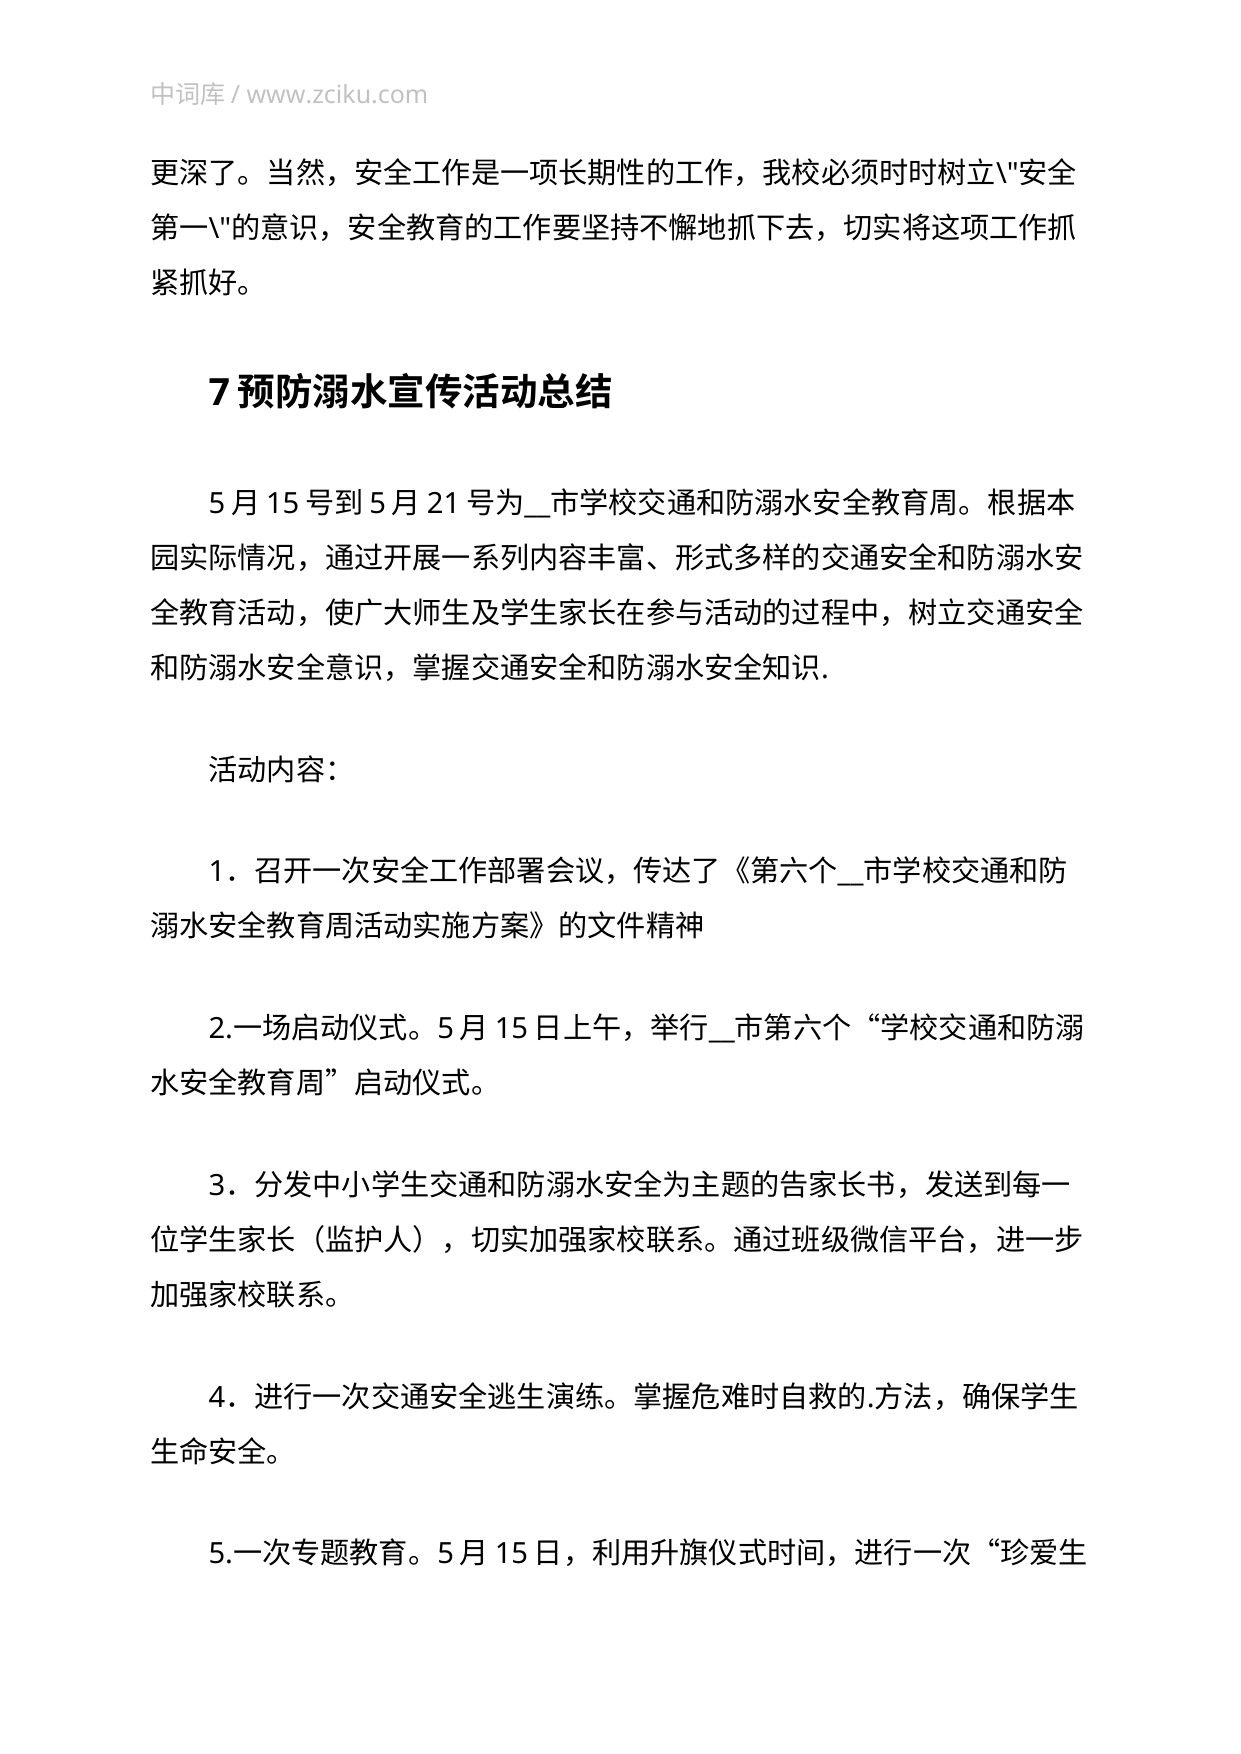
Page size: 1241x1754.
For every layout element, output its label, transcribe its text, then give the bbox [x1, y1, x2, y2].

text 1．召开一次安全工作部署会议，传达了《第六个__市学校交通和防溺水安全教育周活动实施方案》的文件精神 [150, 848, 1090, 945]
text 7预防溺水宣传活动总结 [150, 362, 1090, 416]
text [150, 150, 1090, 302]
text 3．分发中小学生交通和防溺水安全为主题的告家长书，发送到每一位学生家长（监护人），切实加强家校联系。通过班级微信平台，进一步加强家校联系。 [150, 1161, 1090, 1314]
text 活动内容： [150, 746, 1090, 788]
text 4．进行一次交通安全逃生演练。掌握危难时自救的.方法，确保学生生命安全。 [150, 1373, 1090, 1470]
text 2.一场启动仪式。5月15日上午，举行__市第六个“学校交通和防溺水安全教育周”启动仪式。 [150, 1005, 1090, 1102]
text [150, 1530, 1090, 1572]
text 5月15号到5月21号为__市学校交通和防溺水安全教育周。根据本园实际情况，通过开展一系列内容丰富、形式多样的交通安全和防溺水安全教育活动，使广大师生及学生家长在参与活动的过程中，树立交通安全和防溺水安全意识，掌握交通安全和防溺水安全知识. [150, 479, 1090, 687]
